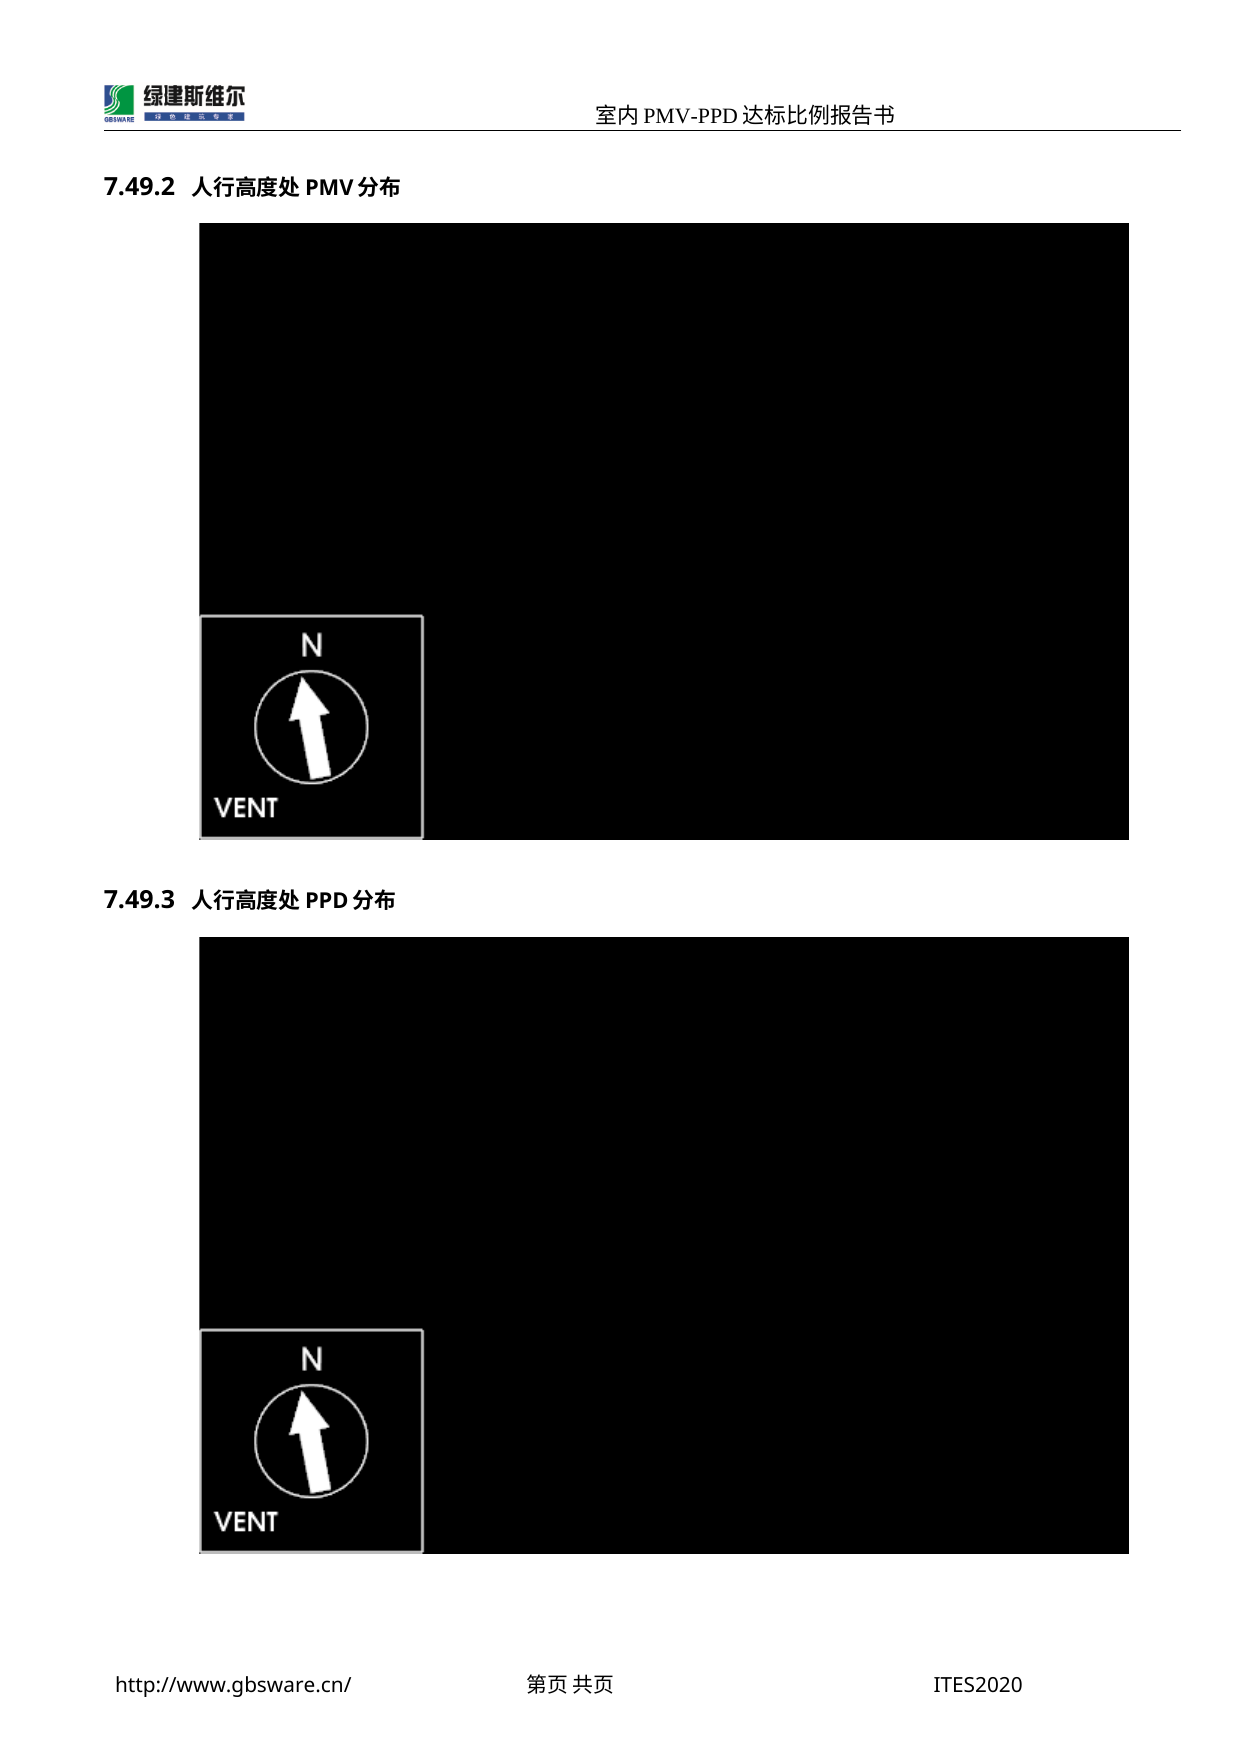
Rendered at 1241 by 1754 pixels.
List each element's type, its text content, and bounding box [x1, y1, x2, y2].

picture [199, 223, 1129, 840]
subtitle 人行高度处PMV分布 [103, 153, 1181, 218]
subtitle 人行高度处PPD分布 [103, 866, 1181, 931]
picture [199, 937, 1129, 1554]
picture [103, 82, 246, 124]
